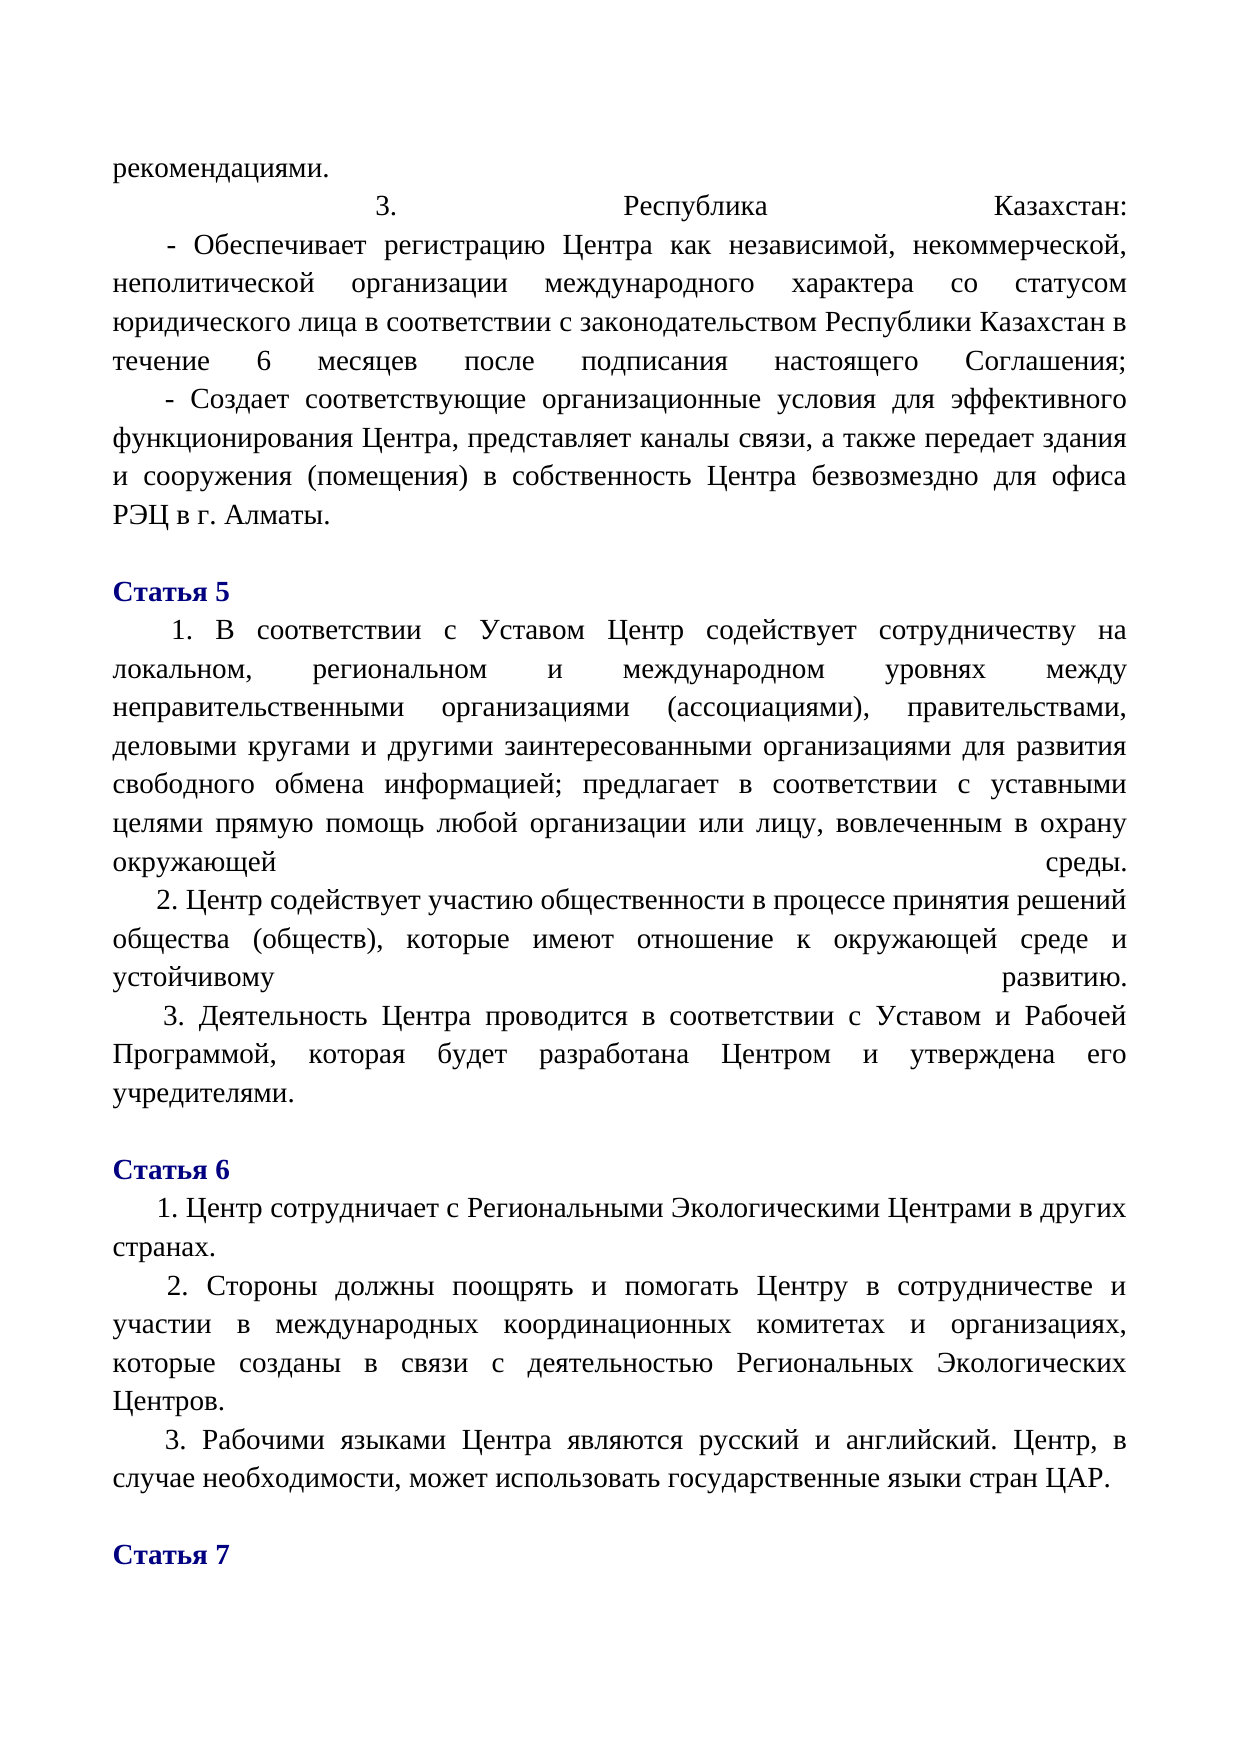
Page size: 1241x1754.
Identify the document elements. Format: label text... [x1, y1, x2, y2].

text Статья 5 [112, 574, 1128, 607]
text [112, 150, 1128, 530]
text 1. В соответствии с Уставом Центр содействует сотрудничеству на локальном, региональном и международном уровнях между неправительственными организациями (ассоциациями), правительствами, деловыми кругами и другими заинтересованными организациями для развития свободного обмена информацией; предлагает в соответствии с уставными целями прямую помощь любой организации или лицу, вовлеченным в охрану окружающей среды. 2. Центр содействует участию общественности в процессе принятия решений общества (обществ), которые имеют отношение к окружающей среде и устойчивому развитию. 3. Деятельность Центра проводится в соответствии с Уставом и Рабочей Программой, которая будет разработана Центром и утверждена его учредителями. [112, 612, 1128, 1108]
text Статья 7 [112, 1537, 1128, 1571]
text 1. Центр сотрудничает с Региональными Экологическими Центрами в других странах. 2. Стороны должны поощрять и помогать Центру в сотрудничестве и участии в международных координационных комитетах и организациях, которые созданы в связи с деятельностью Региональных Экологических Центров. 3. Рабочими языками Центра являются русский и английский. Центр, в случае необходимости, может использовать государственные языки стран ЦАР. [112, 1191, 1128, 1494]
text Статья 6 [112, 1152, 1128, 1186]
